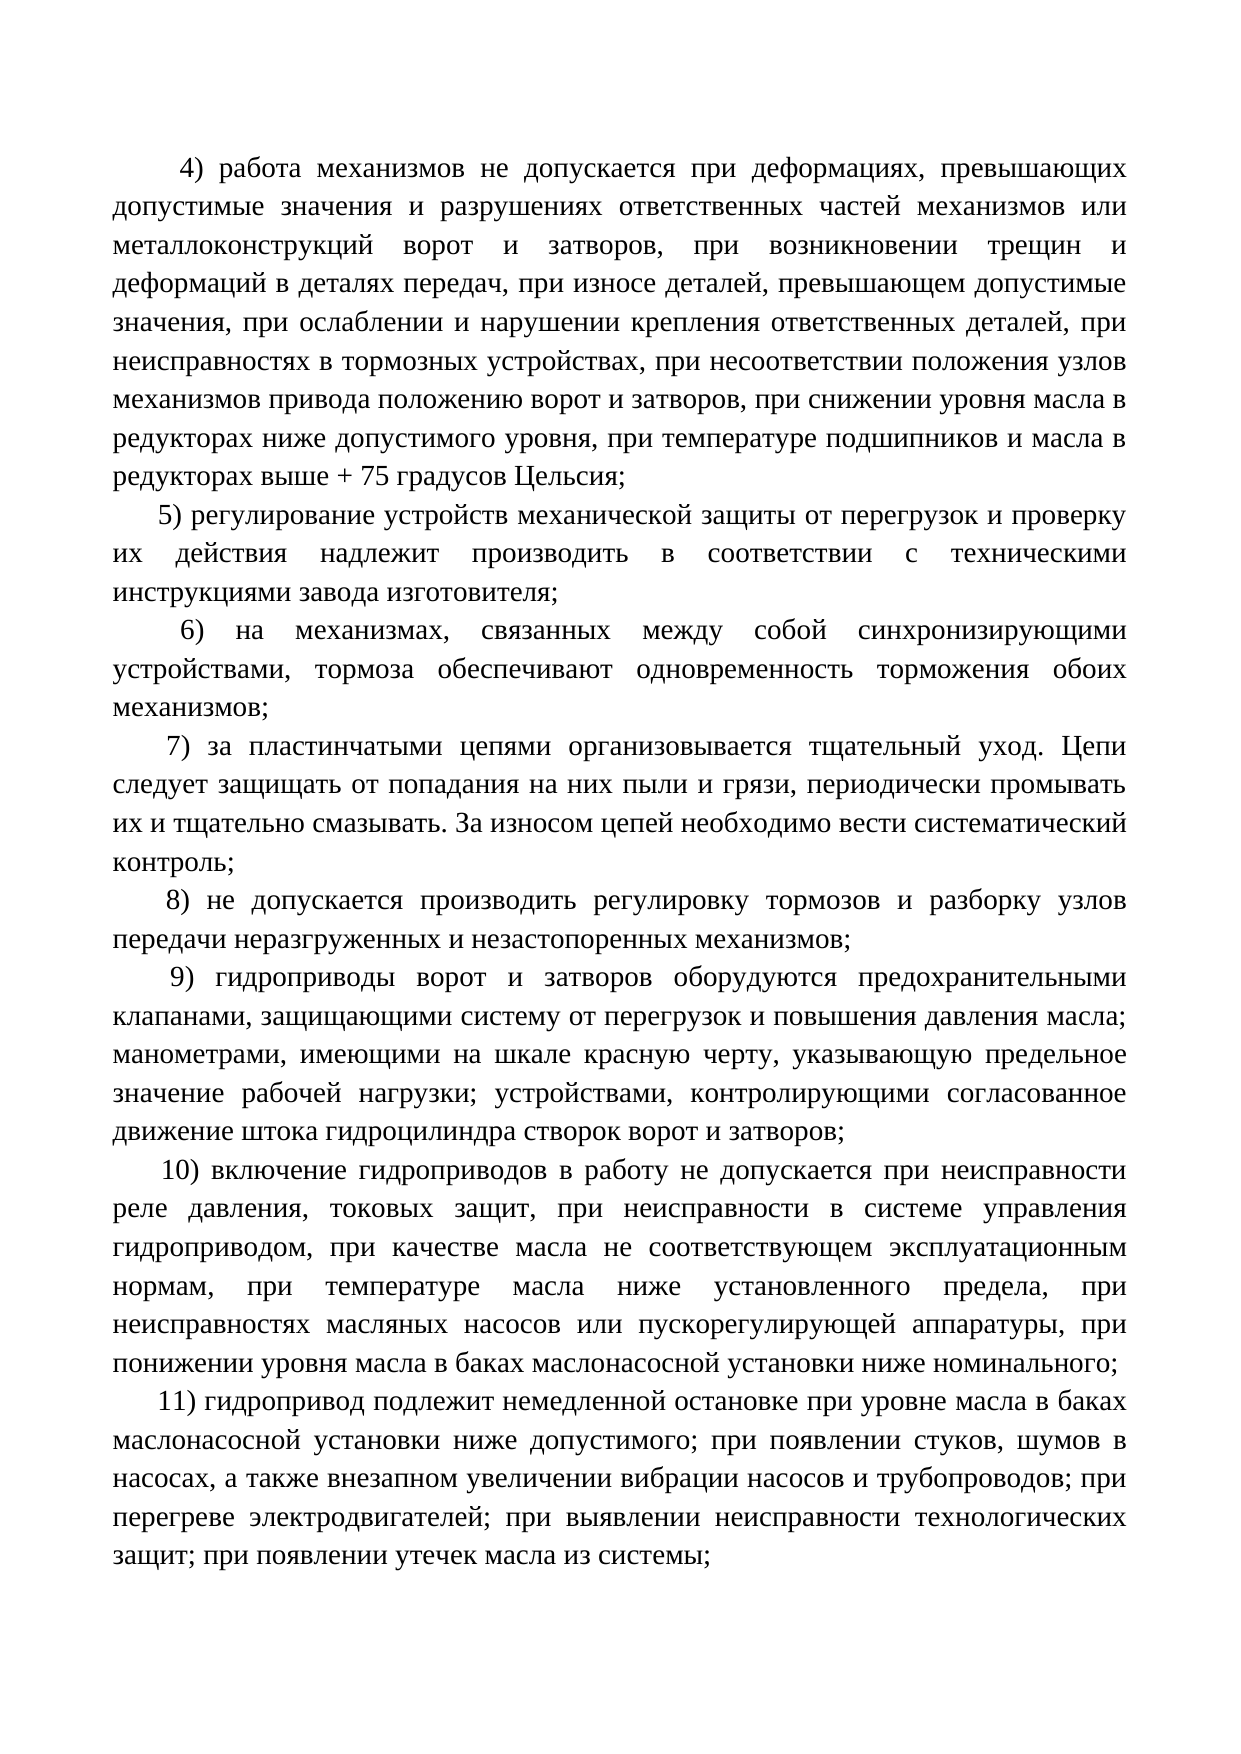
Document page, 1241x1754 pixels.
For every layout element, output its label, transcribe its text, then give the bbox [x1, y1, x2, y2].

text 9) гидроприводы ворот и затворов оборудуются предохранительными клапанами, защищающими систему от перегрузок и повышения давления масла; манометрами, имеющими на шкале красную черту, указывающую предельное значение рабочей нагрузки; устройствами, контролирующими согласованное движение штока гидроцилиндра створок ворот и затворов; [112, 959, 1128, 1147]
text 6) на механизмах, связанных между собой синхронизирующими устройствами, тормоза обеспечивают одновременность торможения обоих механизмов; [112, 612, 1128, 723]
text 8) не допускается производить регулировку тормозов и разборку узлов передачи неразгруженных и незастопоренных механизмов; [112, 882, 1128, 954]
text 7) за пластинчатыми цепями организовывается тщательный уход. Цепи следует защищать от попадания на них пыли и грязи, периодически промывать их и тщательно смазывать. За износом цепей необходимо вести систематический контроль; [112, 728, 1128, 877]
text 5) регулирование устройств механической защиты от перегрузок и проверку их действия надлежит производить в соответствии с техническими инструкциями завода изготовителя; [112, 497, 1128, 607]
text 11) гидропривод подлежит немедленной остановке при уровне масла в баках маслонасосной установки ниже допустимого; при появлении стуков, шумов в насосах, а также внезапном увеличении вибрации насосов и трубопроводов; при перегреве электродвигателей; при выявлении неисправности технологических защит; при появлении утечек масла из системы; [112, 1383, 1128, 1571]
text 4) работа механизмов не допускается при деформациях, превышающих допустимые значения и разрушениях ответственных частей механизмов или металлоконструкций ворот и затворов, при возникновении трещин и деформаций в деталях передач, при износе деталей, превышающем допустимые значения, при ослаблении и нарушении крепления ответственных деталей, при неисправностях в тормозных устройствах, при несоответствии положения узлов механизмов привода положению ворот и затворов, при снижении уровня масла в редукторах ниже допустимого уровня, при температуре подшипников и масла в редукторах выше + 75 градусов Цельсия; [112, 150, 1128, 492]
text 10) включение гидроприводов в работу не допускается при неисправности реле давления, токовых защит, при неисправности в системе управления гидроприводом, при качестве масла не соответствующем эксплуатационным нормам, при температуре масла ниже установленного предела, при неисправностях масляных насосов или пускорегулирующей аппаратуры, при понижении уровня масла в баках маслонасосной установки ниже номинального; [112, 1152, 1128, 1378]
